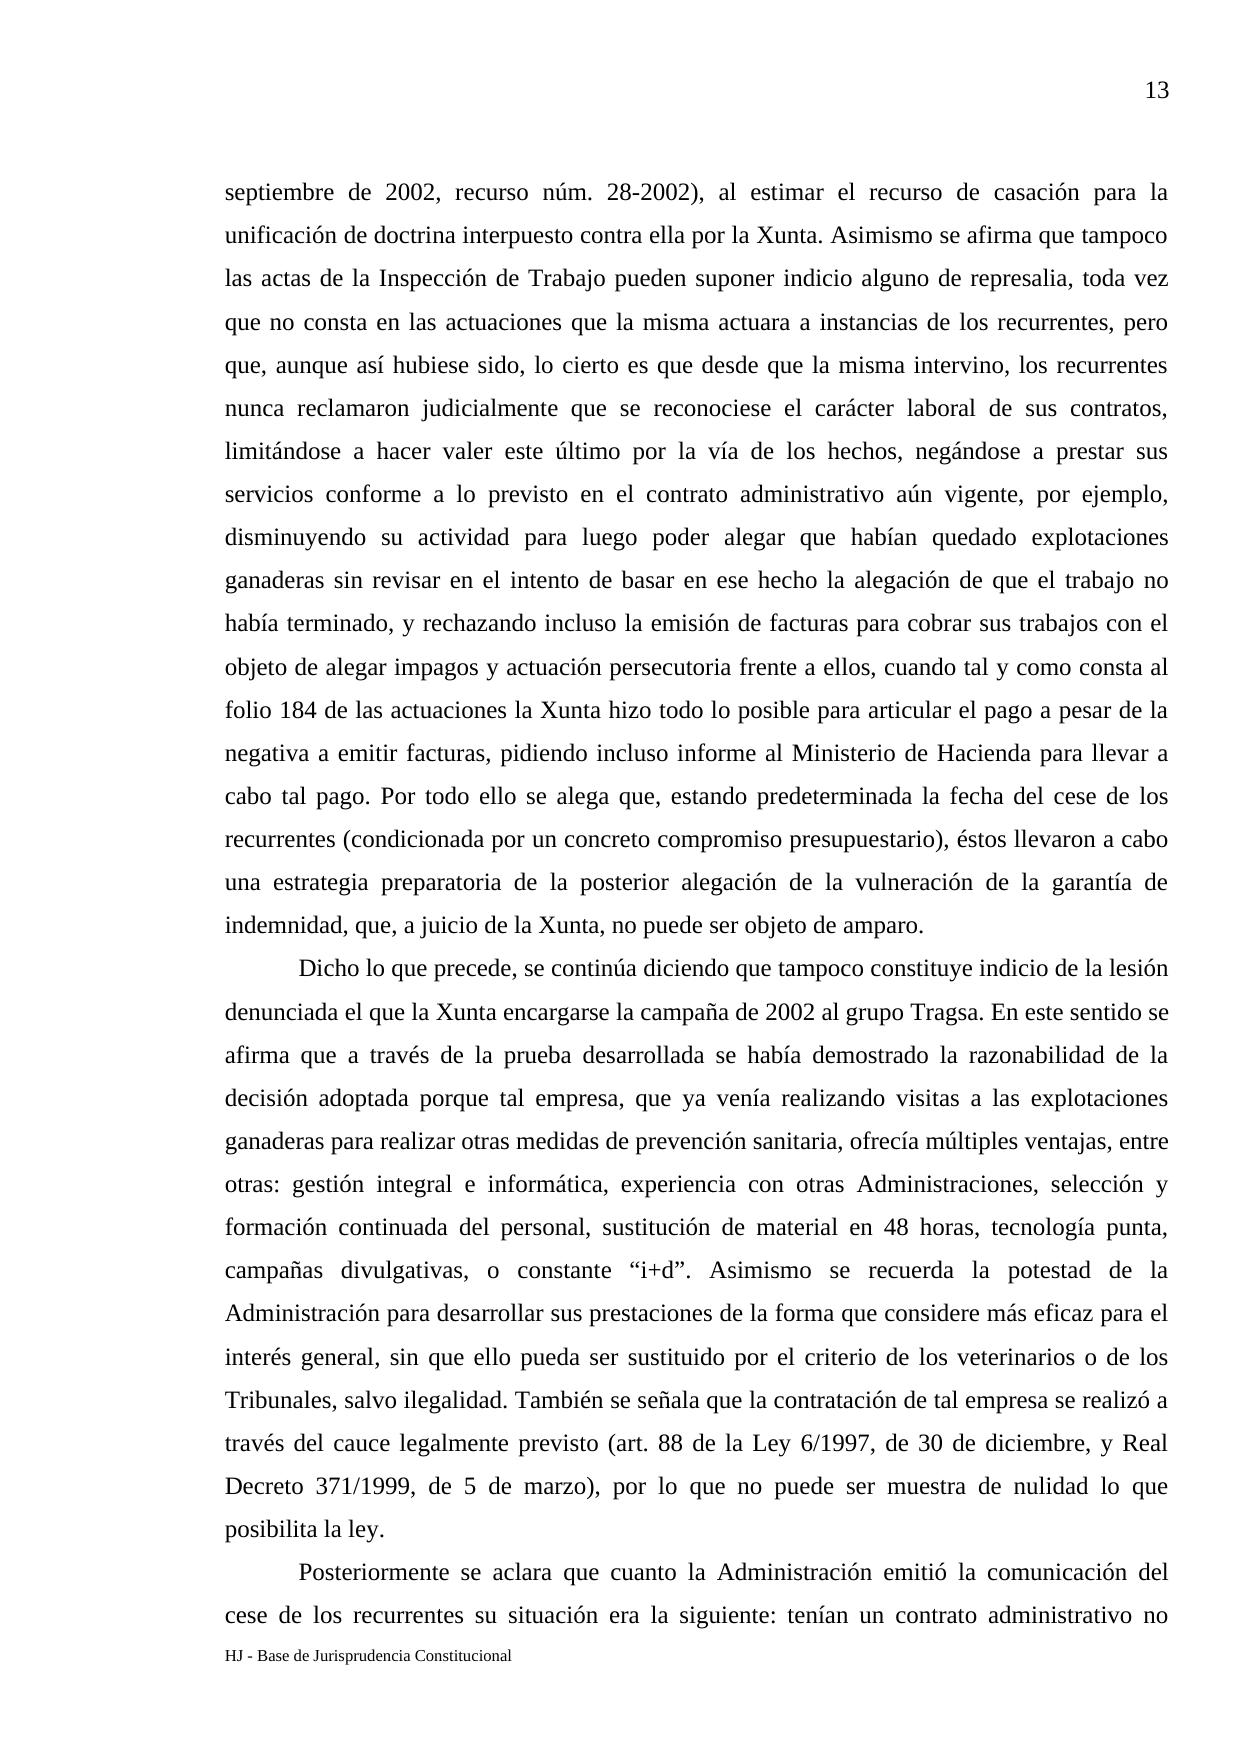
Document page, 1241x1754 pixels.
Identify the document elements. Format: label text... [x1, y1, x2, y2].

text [224, 1557, 1169, 1629]
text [224, 177, 1169, 939]
text Dicho lo que precede, se continúa diciendo que tampoco constituye indicio de la lesión denunciada el que la Xunta encargarse la campaña de 2002 al grupo Tragsa. En este sentido se afirma que a través de la prueba desarrollada se había demostrado la razonabilidad de la decisión adoptada porque tal empresa, que ya venía realizando visitas a las explotaciones ganaderas para realizar otras medidas de prevención sanitaria, ofrecía múltiples ventajas, entre otras: gestión integral e informática, experiencia con otras Administraciones, selección y formación continuada del personal, sustitución de material en 48 horas, tecnología punta, campañas divulgativas, o constante “i+d”. Asimismo se recuerda la potestad de la Administración para desarrollar sus prestaciones de la forma que considere más eficaz para el interés general, sin que ello pueda ser sustituido por el criterio de los veterinarios o de los Tribunales, salvo ilegalidad. También se señala que la contratación de tal empresa se realizó a través del cauce legalmente previsto (art. 88 de la Ley 6/1997, de 30 de diciembre, y Real Decreto 371/1999, de 5 de marzo), por lo que no puede ser muestra de nulidad lo que posibilita la ley. [224, 953, 1169, 1543]
